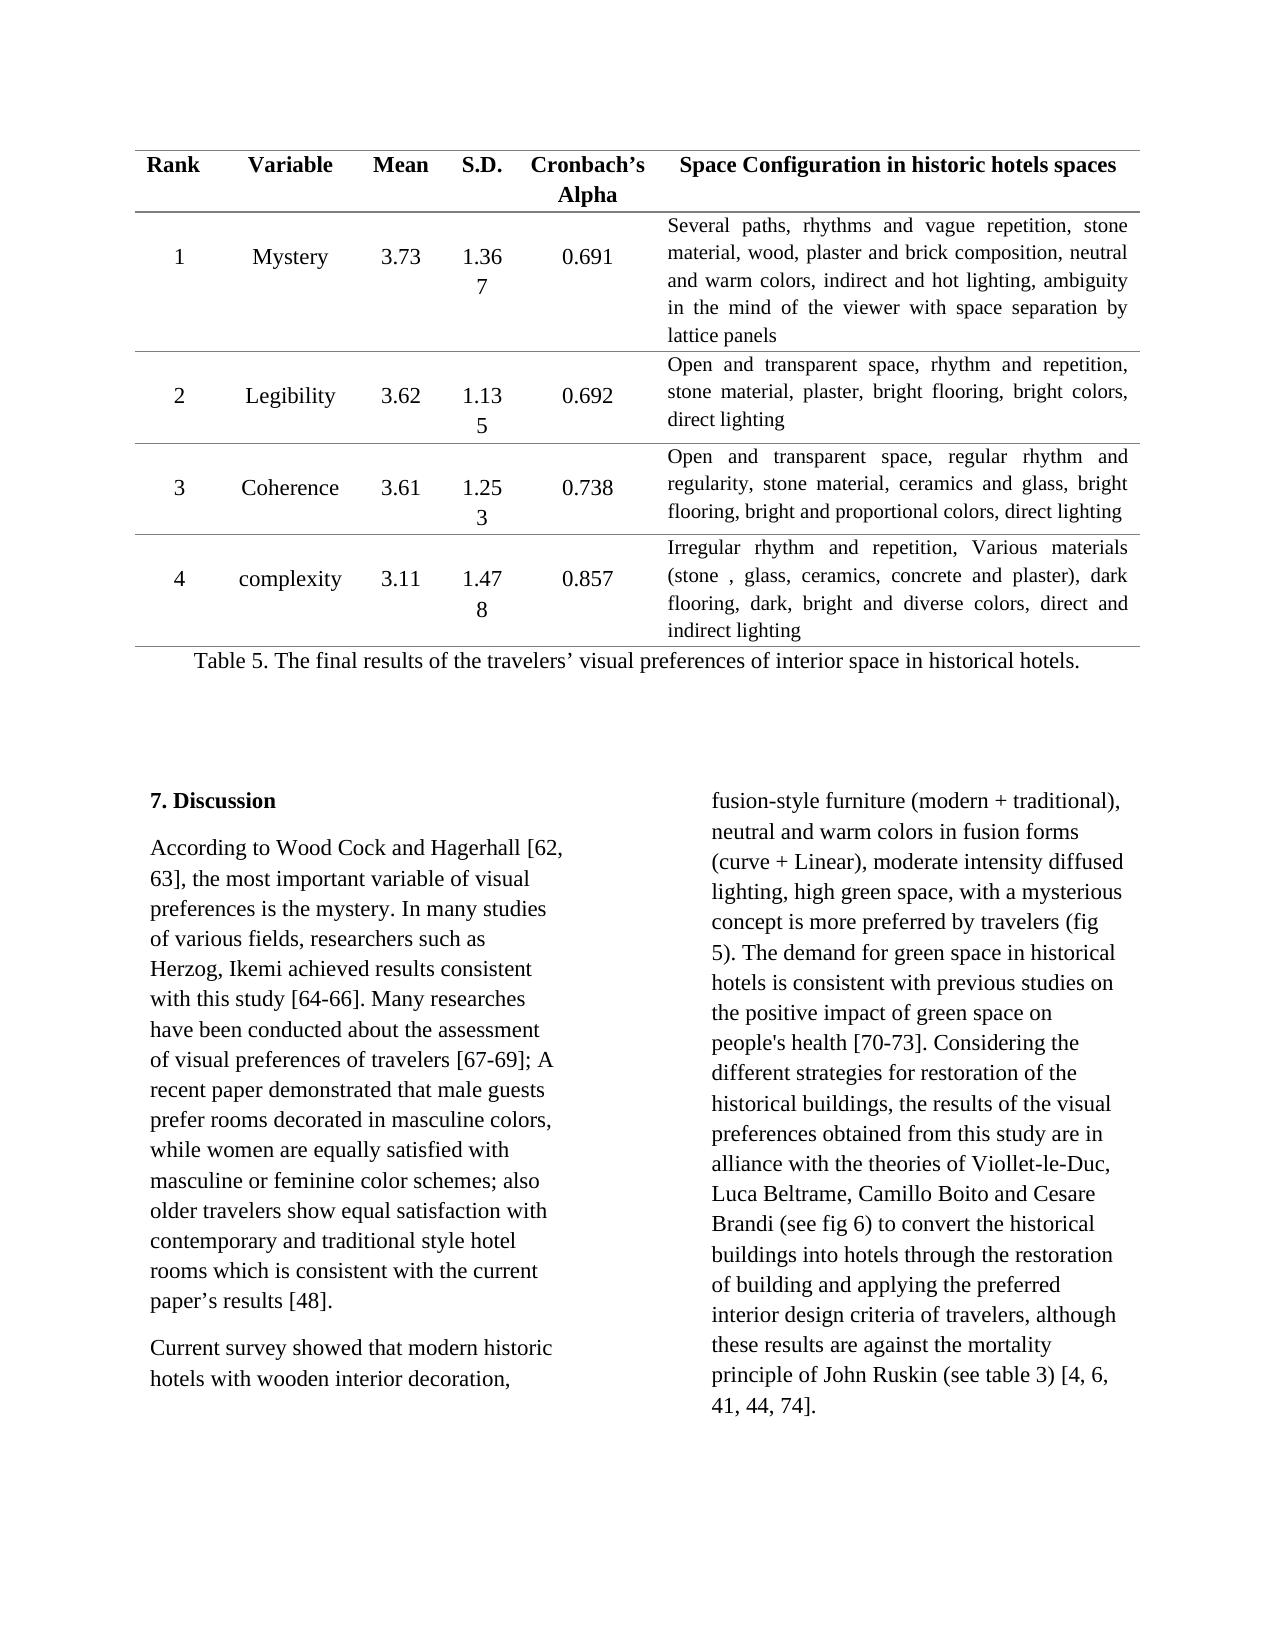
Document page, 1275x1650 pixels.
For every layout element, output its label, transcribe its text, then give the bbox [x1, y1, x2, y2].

table_cell 3.11 [357, 535, 445, 646]
table_header Cronbach’s Alpha [519, 151, 656, 211]
table_cell Mystery [224, 213, 357, 351]
table_header Space Configuration in historic hotels spaces [656, 151, 1140, 211]
table_cell 0.857 [519, 535, 656, 646]
table_cell complexity [224, 535, 357, 646]
text Table 5. The final results of the travelers’ visual preferences of interior space in historical hotels. [150, 647, 1125, 673]
table_header Mean [357, 151, 445, 211]
table_cell 1.135 [445, 352, 519, 442]
table_cell 0.738 [519, 444, 656, 534]
table_cell 1 [135, 213, 224, 351]
table_cell Legibility [224, 352, 357, 442]
table_cell 3 [135, 444, 224, 534]
table_cell Open and transparent space, rhythm and repetition, stone material, plaster, bright flooring, bright colors, direct lighting [656, 352, 1140, 442]
table_cell Several paths, rhythms and vague repetition, stone material, wood, plaster and brick composition, neutral and warm colors, indirect and hot lighting, ambiguity in the mind of the viewer with space separation by lattice panels [656, 213, 1140, 351]
table_header S.D. [445, 151, 519, 211]
text Current survey showed that modern historic hotels with wooden interior decoration, fusion-style furniture (modern + traditional), neutral and warm colors in fusion forms (curve + Linear), moderate intensity diffused lighting, high green space, with a mysterious concept is more preferred by travelers (fig 5). The demand for green space in historical hotels is consistent with previous studies on the positive impact of green space on people's health [70-73]. Considering the different strategies for restoration of the historical buildings, the results of the visual preferences obtained from this study are in alliance with the theories of Viollet-le-Duc, Luca Beltrame, Camillo Boito and Cesare Brandi (see fig 6) to convert the historical buildings into hotels through the restoration of building and applying the preferred interior design criteria of travelers, although these results are against the mortality principle of John Ruskin (see table 3) [4, 6, 41, 44, 74]. [711, 788, 1125, 1418]
table_header Rank [135, 151, 224, 211]
table_cell 1.253 [445, 444, 519, 534]
table_cell Coherence [224, 444, 357, 534]
text According to Wood Cock and Hagerhall [62, 63], the most important variable of visual preferences is the mystery. In many studies of various fields, researchers such as Herzog, Ikemi achieved results consistent with this study [64-66]. Many researches have been conducted about the assessment of visual preferences of travelers [67-69]; A recent paper demonstrated that male guests prefer rooms decorated in masculine colors, while women are equally satisfied with masculine or feminine color schemes; also older travelers show equal satisfaction with contemporary and traditional style hotel rooms which is consistent with the current paper’s results [48]. [150, 834, 564, 1314]
table_header Variable [224, 151, 357, 211]
table_cell 1.478 [445, 535, 519, 646]
table_cell 0.692 [519, 352, 656, 442]
table_cell Open and transparent space, regular rhythm and regularity, stone material, ceramics and glass, bright flooring, bright and proportional colors, direct lighting [656, 444, 1140, 534]
table_cell 3.61 [357, 444, 445, 534]
table_cell 3.73 [357, 213, 445, 351]
table_cell Irregular rhythm and repetition, Various materials (stone , glass, ceramics, concrete and plaster), dark flooring, dark, bright and diverse colors, direct and indirect lighting [656, 535, 1140, 646]
table_cell 2 [135, 352, 224, 442]
text 7. Discussion [150, 788, 564, 814]
table_cell 4 [135, 535, 224, 646]
table_cell 0.691 [519, 213, 656, 351]
table_cell 3.62 [357, 352, 445, 442]
table_cell 1.367 [445, 213, 519, 351]
